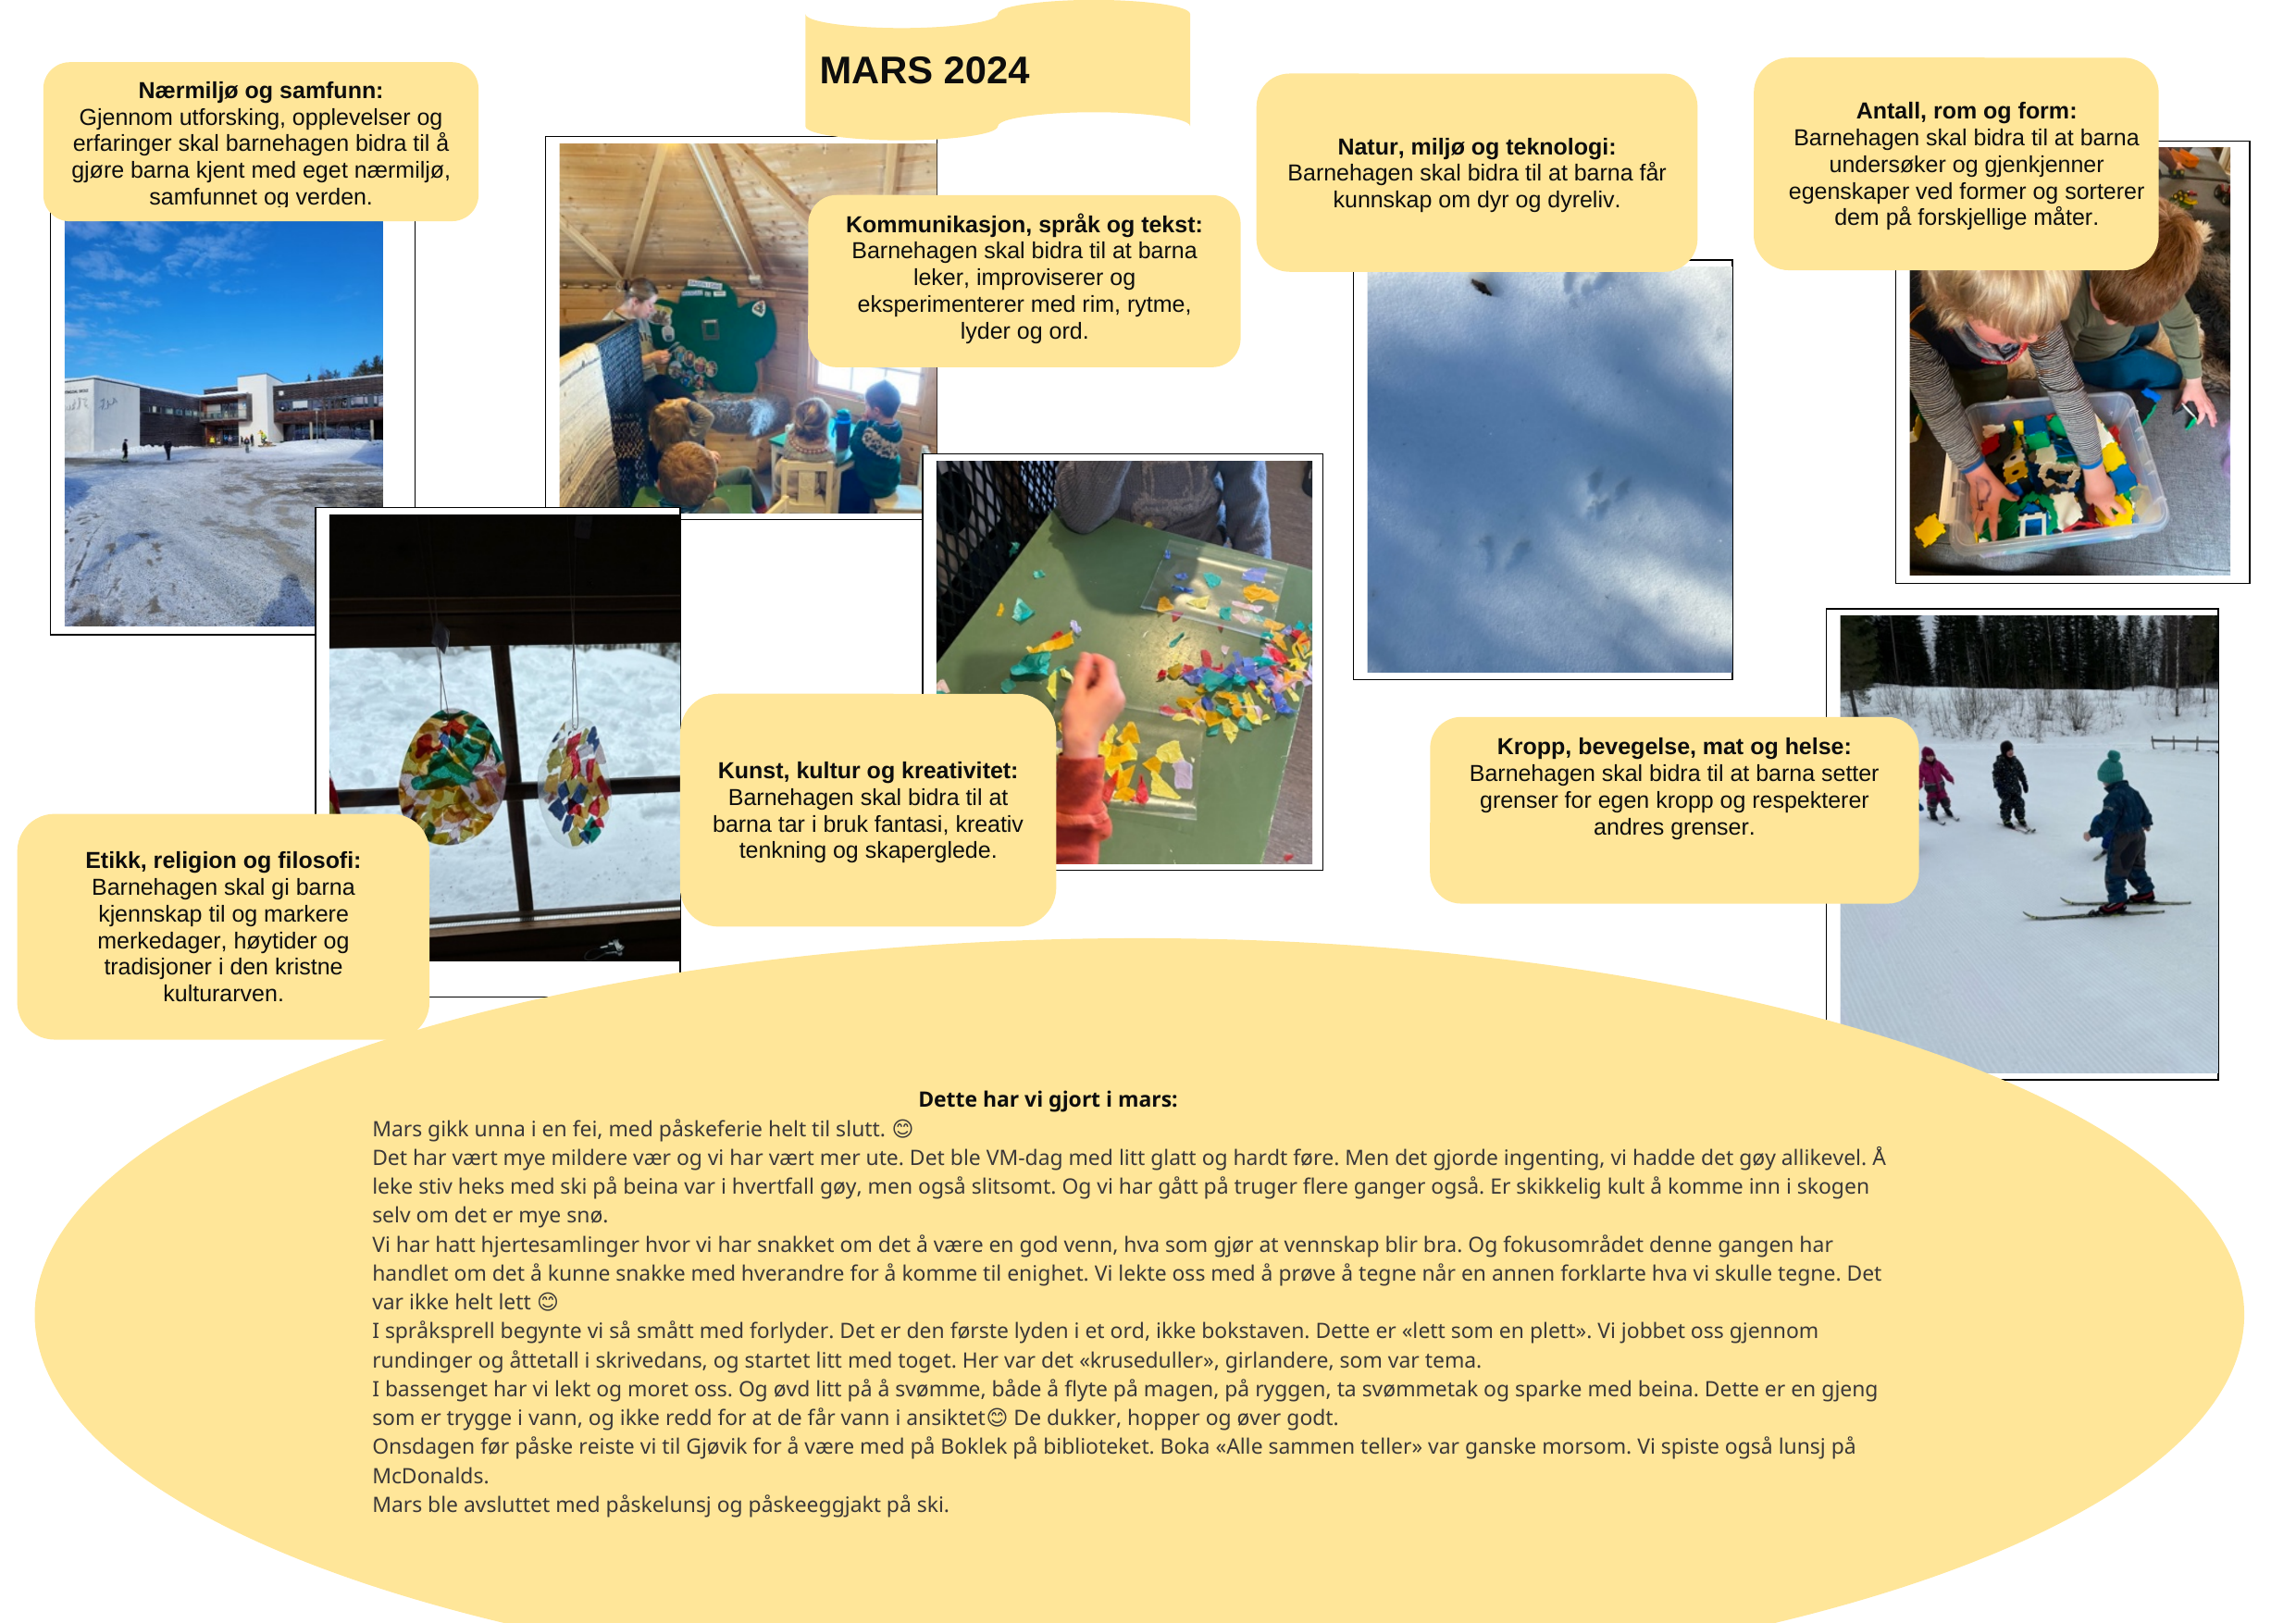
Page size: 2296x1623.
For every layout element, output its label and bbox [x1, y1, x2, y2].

picture [1909, 147, 2231, 576]
picture [936, 461, 1313, 864]
picture [1840, 615, 2218, 1073]
picture [64, 221, 383, 626]
picture [329, 514, 681, 961]
picture [559, 143, 937, 514]
picture [1367, 266, 1732, 673]
